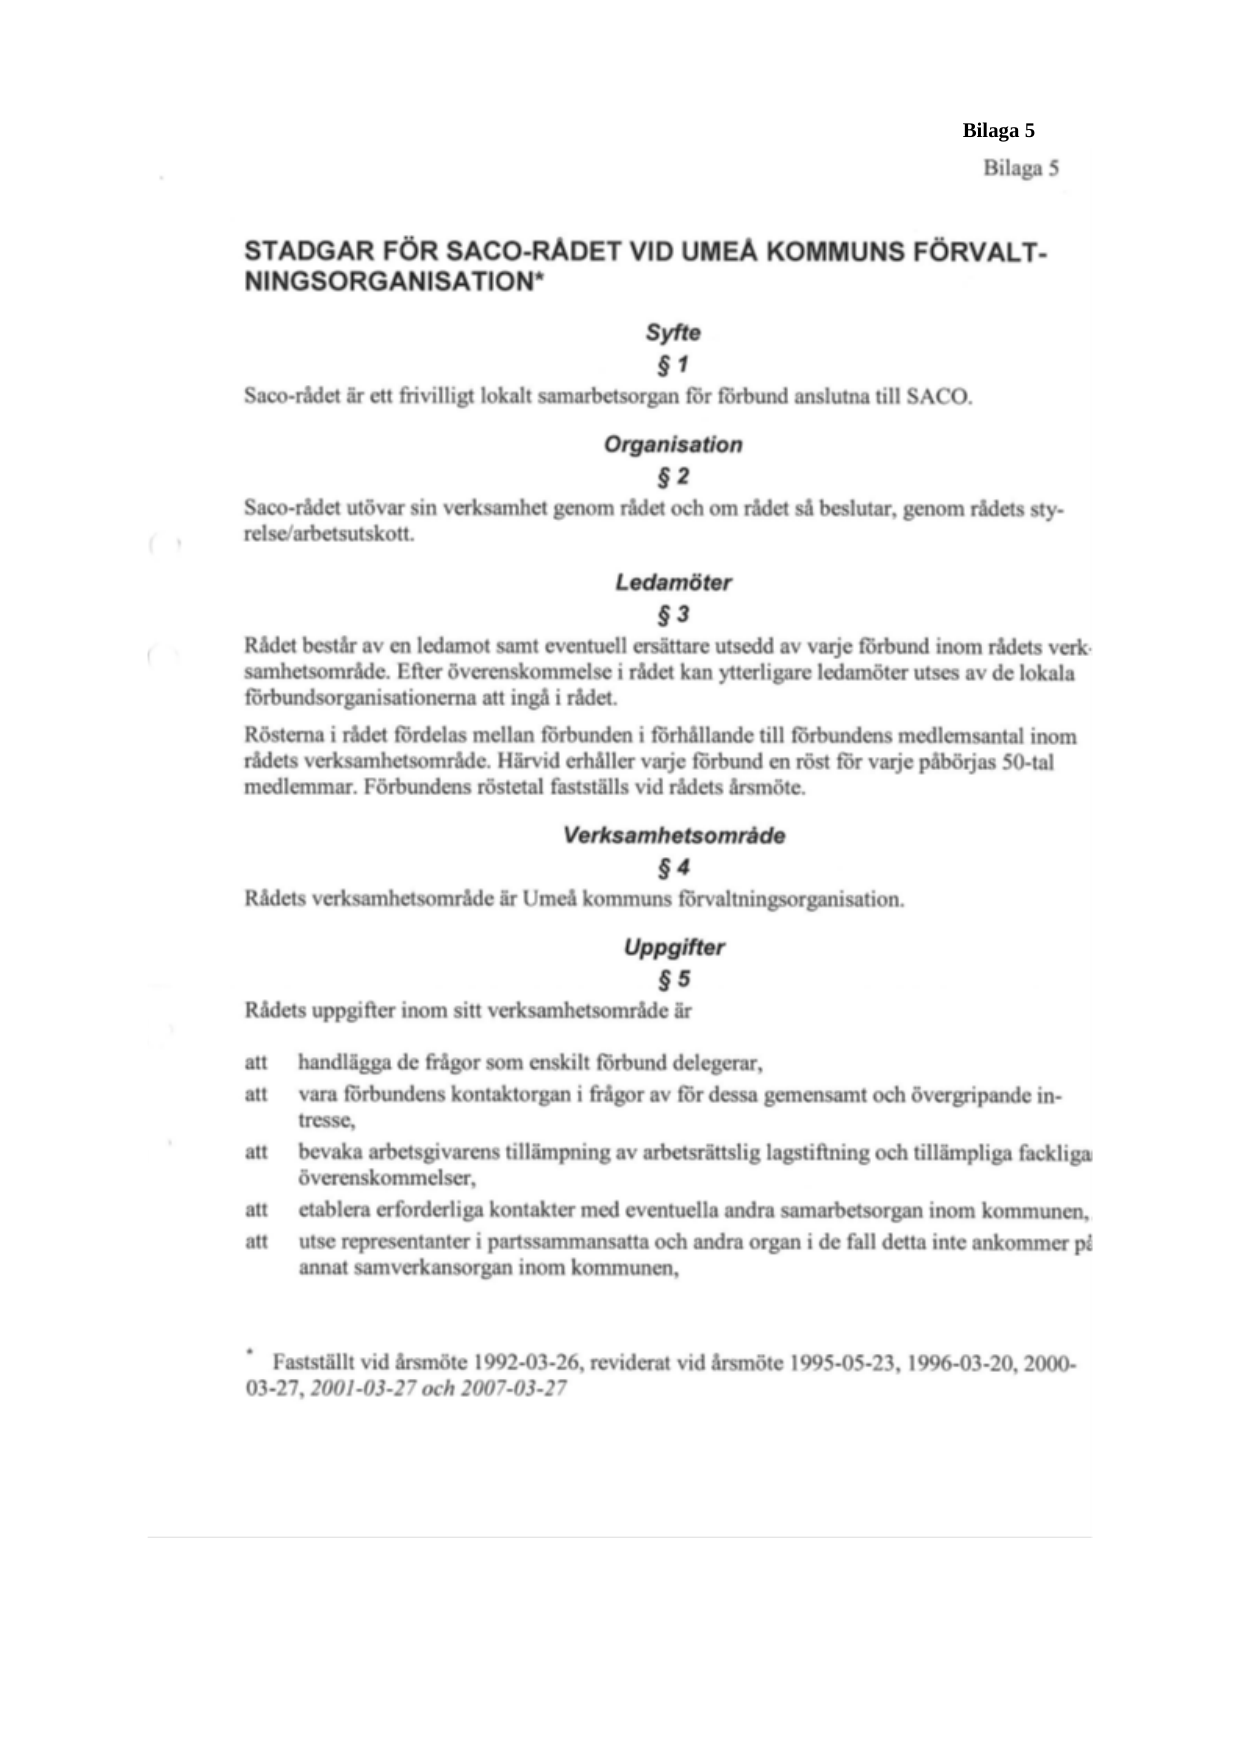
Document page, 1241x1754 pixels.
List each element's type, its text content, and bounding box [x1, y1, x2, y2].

subtitle Bilaga 5 [827, 118, 1092, 142]
picture [147, 148, 1093, 1539]
